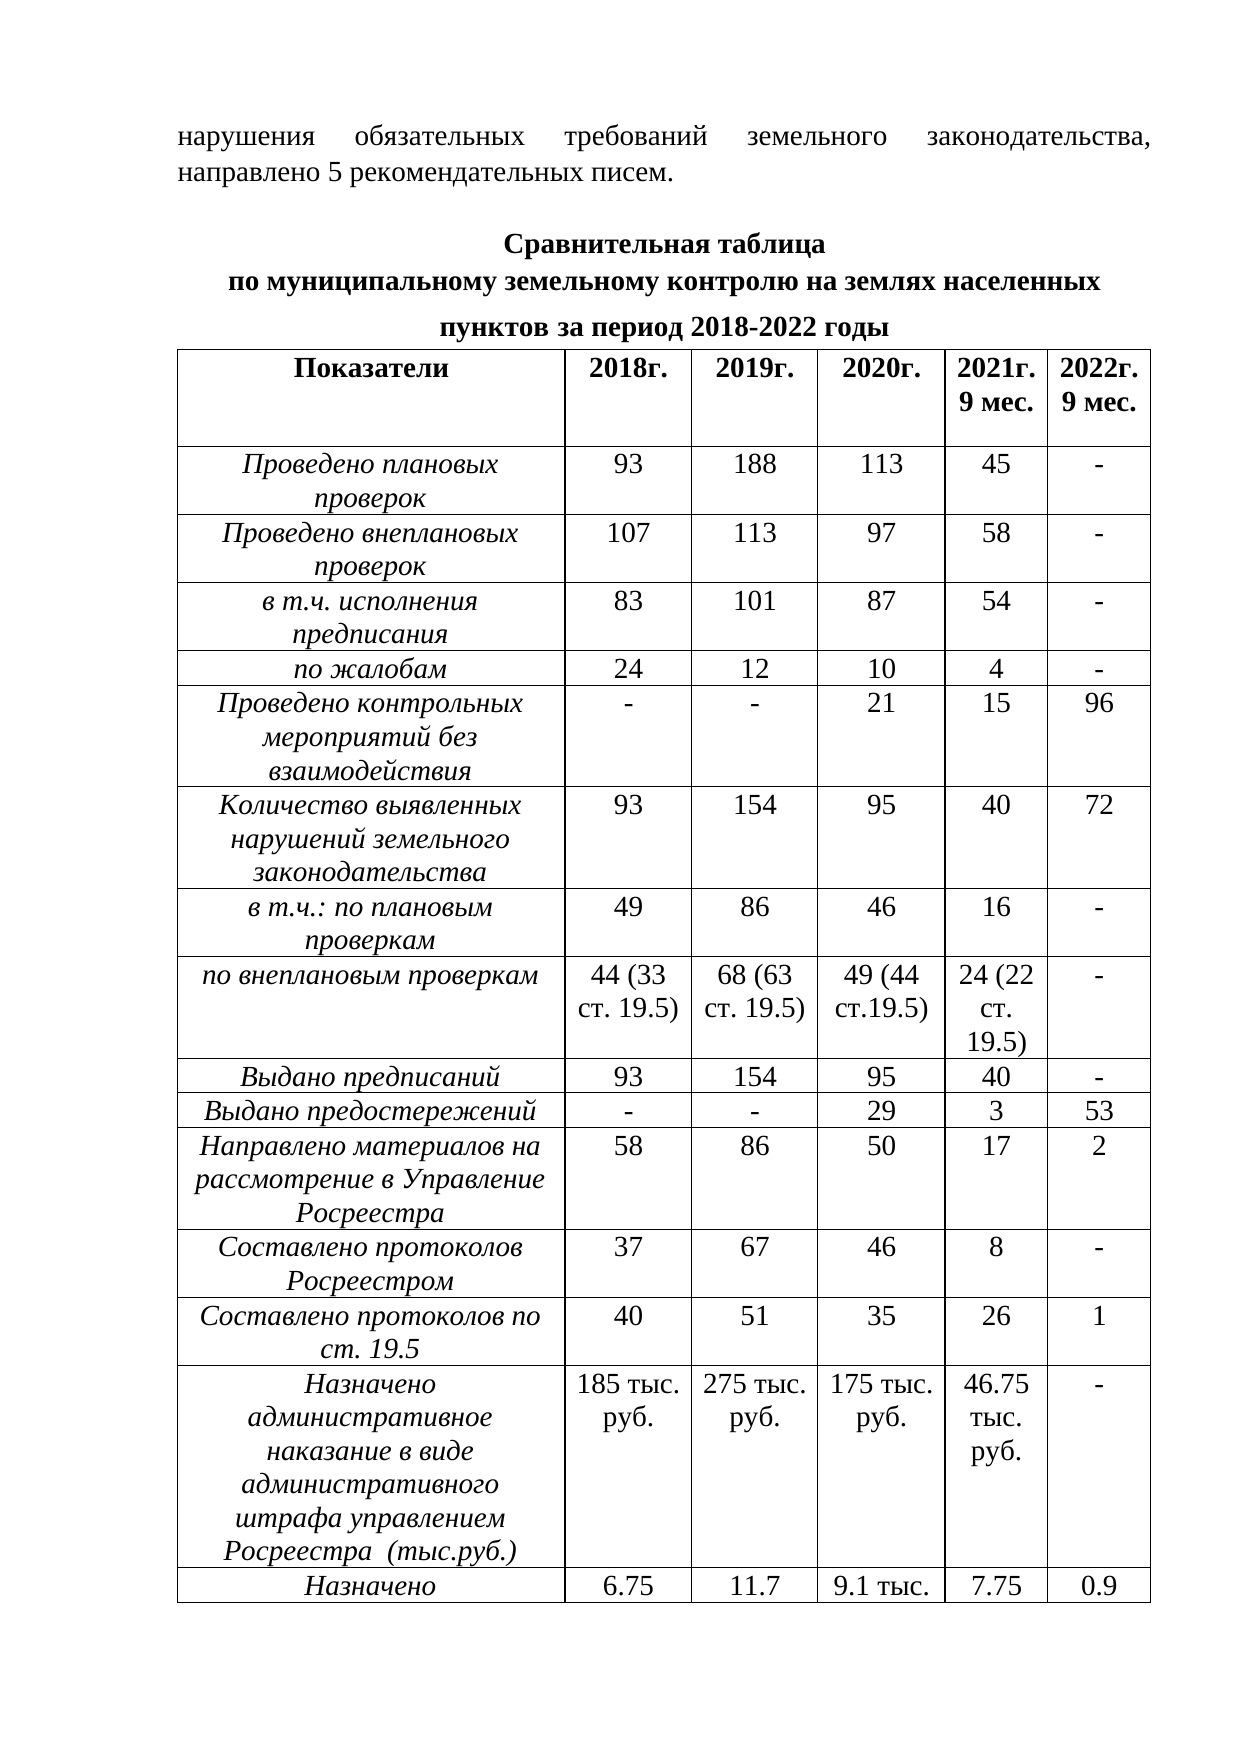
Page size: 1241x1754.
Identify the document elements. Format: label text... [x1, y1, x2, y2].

table_cell - [566, 686, 691, 786]
table_cell 51 [692, 1298, 817, 1365]
table_cell - [1048, 583, 1150, 650]
table_cell 40 [946, 787, 1047, 888]
table_cell 29 [818, 1093, 944, 1127]
table_cell 0.9 тыс. руб. [1048, 1568, 1150, 1602]
table_cell 107 [566, 515, 691, 582]
table_cell 40 [566, 1298, 691, 1365]
table_cell 113 [818, 447, 944, 514]
table_cell Выдано предостережений [178, 1093, 564, 1127]
table_cell в т.ч. исполнения предписания [178, 583, 564, 650]
table_header 2019г. [692, 350, 817, 446]
table_cell Выдано предписаний [178, 1059, 564, 1092]
table_cell Назначено административное наказание в виде административного штрафа управлением Росреестра (тыс.руб.) [178, 1366, 564, 1567]
table_cell 185 тыс. руб. [566, 1366, 691, 1567]
table_cell 53 [1048, 1093, 1150, 1127]
table_cell 175 тыс. руб. [818, 1366, 944, 1567]
text по муниципальному земельному контролю на землях населенных пунктов за период 2018-2022 годы [177, 263, 1152, 346]
table_cell 3 [946, 1093, 1047, 1127]
table_cell 154 [692, 787, 817, 888]
table_cell Составлено протоколов Росреестром [178, 1230, 564, 1297]
table_cell - [1048, 957, 1150, 1058]
table_cell 6.75 тыс. руб. [566, 1568, 691, 1602]
table_cell - [1048, 1059, 1150, 1092]
table_cell 21 [818, 686, 944, 786]
table_cell 8 [946, 1230, 1047, 1297]
table_cell 24 [566, 651, 691, 684]
table_cell 49 (44 ст.19.5) [818, 957, 944, 1058]
table_cell 86 [692, 1128, 817, 1228]
table_cell Проведено плановых проверок [178, 447, 564, 514]
table_cell 93 [566, 447, 691, 514]
table_cell 9.1 тыс. руб. [818, 1568, 944, 1602]
table_cell 101 [692, 583, 817, 650]
table_cell 7.75 тыс. руб. [946, 1568, 1047, 1602]
table_cell 72 [1048, 787, 1150, 888]
table_cell 16 [946, 889, 1047, 956]
table_cell 95 [818, 1059, 944, 1092]
table_header Показатели [178, 350, 564, 446]
table_cell 67 [692, 1230, 817, 1297]
table_cell - [1048, 1230, 1150, 1297]
text Сравнительная таблица [177, 227, 1152, 260]
table_cell Проведено внеплановых проверок [178, 515, 564, 582]
table_cell 54 [946, 583, 1047, 650]
table_cell 24 (22 ст. 19.5) [946, 957, 1047, 1058]
table_cell 58 [946, 515, 1047, 582]
table_cell 50 [818, 1128, 944, 1228]
table_cell 4 [946, 651, 1047, 684]
table_cell в т.ч.: по плановым проверкам [178, 889, 564, 956]
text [177, 118, 1152, 188]
table_cell 10 [818, 651, 944, 684]
table_cell - [692, 1093, 817, 1127]
table_cell 46 [818, 889, 944, 956]
table_header 2022г. 9 мес. [1048, 350, 1150, 446]
table_cell 113 [692, 515, 817, 582]
table_cell по жалобам [178, 651, 564, 684]
table_header 2020г. [818, 350, 944, 446]
table_cell - [1048, 515, 1150, 582]
table_cell - [566, 1093, 691, 1127]
table_cell 2 [1048, 1128, 1150, 1228]
table_cell 58 [566, 1128, 691, 1228]
table_cell 12 [692, 651, 817, 684]
table_cell Количество выявленных нарушений земельного законодательства [178, 787, 564, 888]
table_cell Проведено контрольных мероприятий без взаимодействия [178, 686, 564, 786]
table_cell - [1048, 651, 1150, 684]
table_cell 93 [566, 1059, 691, 1092]
table_cell 49 [566, 889, 691, 956]
table_cell 87 [818, 583, 944, 650]
table_cell 275 тыс. руб. [692, 1366, 817, 1567]
table_cell 46.75 тыс. руб. [946, 1366, 1047, 1567]
table_header 2021г. 9 мес. [946, 350, 1047, 446]
table_cell - [1048, 1366, 1150, 1567]
table_cell - [1048, 447, 1150, 514]
table_cell 40 [946, 1059, 1047, 1092]
table_cell 96 [1048, 686, 1150, 786]
table_cell 35 [818, 1298, 944, 1365]
table_cell 45 [946, 447, 1047, 514]
table_cell 11.7 тыс. руб. [692, 1568, 817, 1602]
table_cell 37 [566, 1230, 691, 1297]
table_cell 95 [818, 787, 944, 888]
table_cell 26 [946, 1298, 1047, 1365]
table_cell 93 [566, 787, 691, 888]
table_cell 83 [566, 583, 691, 650]
table_cell 1 [1048, 1298, 1150, 1365]
table_header 2018г. [566, 350, 691, 446]
table_cell 46 [818, 1230, 944, 1297]
table_cell - [692, 686, 817, 786]
table_cell 15 [946, 686, 1047, 786]
table_cell 154 [692, 1059, 817, 1092]
table_cell 188 [692, 447, 817, 514]
table_cell - [1048, 889, 1150, 956]
table_cell 17 [946, 1128, 1047, 1228]
table_cell Направлено материалов на рассмотрение в Управление Росреестра [178, 1128, 564, 1228]
table_cell 44 (33 ст. 19.5) [566, 957, 691, 1058]
table_cell по внеплановым проверкам [178, 957, 564, 1058]
table_cell Составлено протоколов по ст. 19.5 [178, 1298, 564, 1365]
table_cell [178, 1568, 564, 1602]
table_cell 86 [692, 889, 817, 956]
table_cell 68 (63 ст. 19.5) [692, 957, 817, 1058]
table_cell 97 [818, 515, 944, 582]
